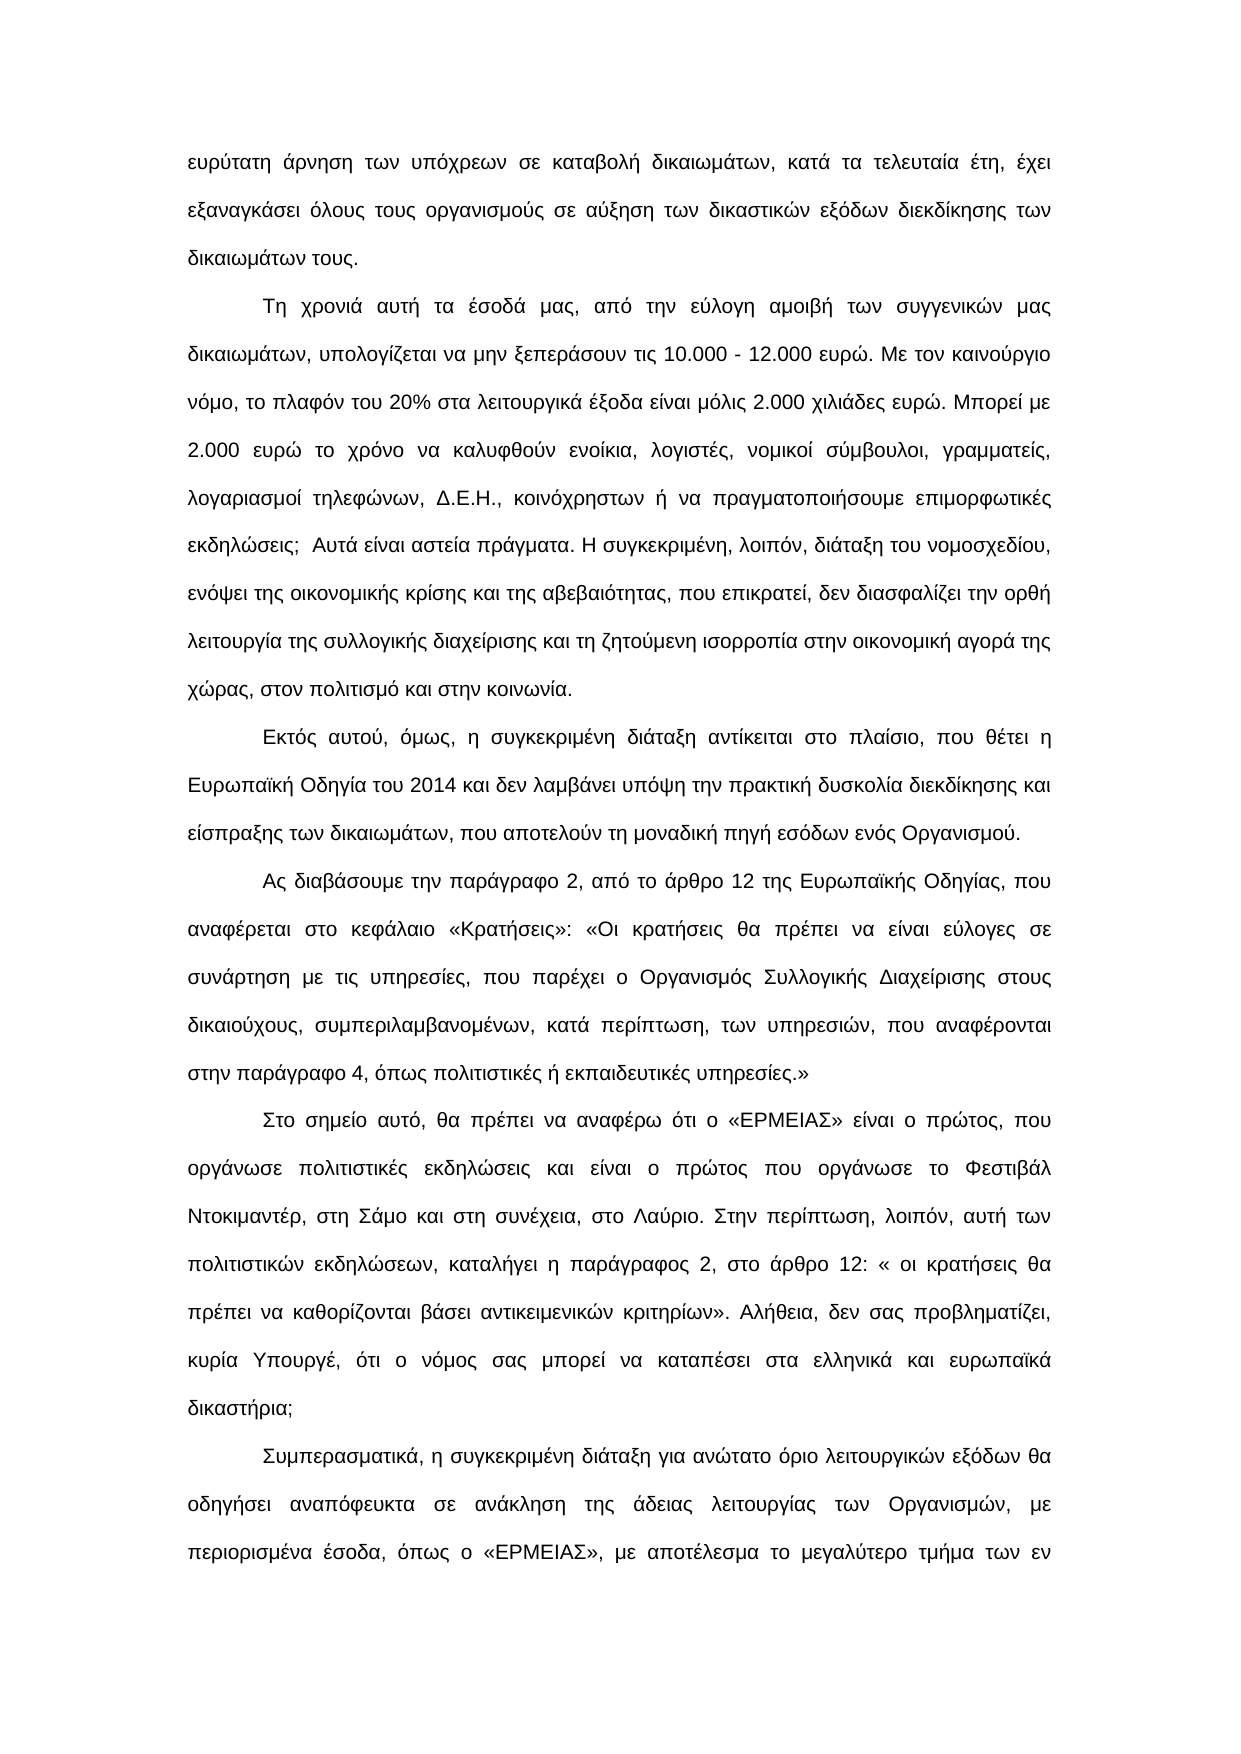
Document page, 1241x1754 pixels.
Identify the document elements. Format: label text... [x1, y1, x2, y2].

text Τη χρονιά αυτή τα έσοδά μας, από την εύλογη αμοιβή των συγγενικών μας δικαιωμάτων, υπολογίζεται να μην ξεπεράσουν τις 10.000 - 12.000 ευρώ. Με τον καινούργιο νόμο, το πλαφόν του 20% στα λειτουργικά έξοδα είναι μόλις 2.000 χιλιάδες ευρώ. Μπορεί με 2.000 ευρώ το χρόνο να καλυφθούν ενοίκια, λογιστές, νομικοί σύμβουλοι, γραμματείς, λογαριασμοί τηλεφώνων, Δ.Ε.Η., κοινόχρηστων ή να πραγματοποιήσουμε επιμορφωτικές εκδηλώσεις; Αυτά είναι αστεία πράγματα. Η συγκεκριμένη, λοιπόν, διάταξη του νομοσχεδίου, ενόψει της οικονομικής κρίσης και της αβεβαιότητας, που επικρατεί, δεν διασφαλίζει την ορθή λειτουργία της συλλογικής διαχείρισης και τη ζητούμενη ισορροπία στην οικονομική αγορά της χώρας, στον πολιτισμό και στην κοινωνία. [187, 294, 1053, 701]
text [187, 1444, 1053, 1563]
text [187, 150, 1053, 270]
text Στο σημείο αυτό, θα πρέπει να αναφέρω ότι ο «ΕΡΜΕΙΑΣ» είναι ο πρώτος, που οργάνωσε πολιτιστικές εκδηλώσεις και είναι ο πρώτος που οργάνωσε το Φεστιβάλ Ντοκιμαντέρ, στη Σάμο και στη συνέχεια, στο Λαύριο. Στην περίπτωση, λοιπόν, αυτή των πολιτιστικών εκδηλώσεων, καταλήγει η παράγραφος 2, στο άρθρο 12: « οι κρατήσεις θα πρέπει να καθορίζονται βάσει αντικειμενικών κριτηρίων». Αλήθεια, δεν σας προβληματίζει, κυρία Υπουργέ, ότι ο νόμος σας μπορεί να καταπέσει στα ελληνικά και ευρωπαϊκά δικαστήρια; [187, 1108, 1053, 1420]
text Ας διαβάσουμε την παράγραφο 2, από το άρθρο 12 της Ευρωπαϊκής Οδηγίας, που αναφέρεται στο κεφάλαιο «Κρατήσεις»: «Οι κρατήσεις θα πρέπει να είναι εύλογες σε συνάρτηση με τις υπηρεσίες, που παρέχει ο Οργανισμός Συλλογικής Διαχείρισης στους δικαιούχους, συμπεριλαμβανομένων, κατά περίπτωση, των υπηρεσιών, που αναφέρονται στην παράγραφο 4, όπως πολιτιστικές ή εκπαιδευτικές υπηρεσίες.» [187, 869, 1053, 1084]
text Εκτός αυτού, όμως, η συγκεκριμένη διάταξη αντίκειται στο πλαίσιο, που θέτει η Ευρωπαϊκή Οδηγία του 2014 και δεν λαμβάνει υπόψη την πρακτική δυσκολία διεκδίκησης και είσπραξης των δικαιωμάτων, που αποτελούν τη μοναδική πηγή εσόδων ενός Οργανισμού. [187, 725, 1053, 845]
